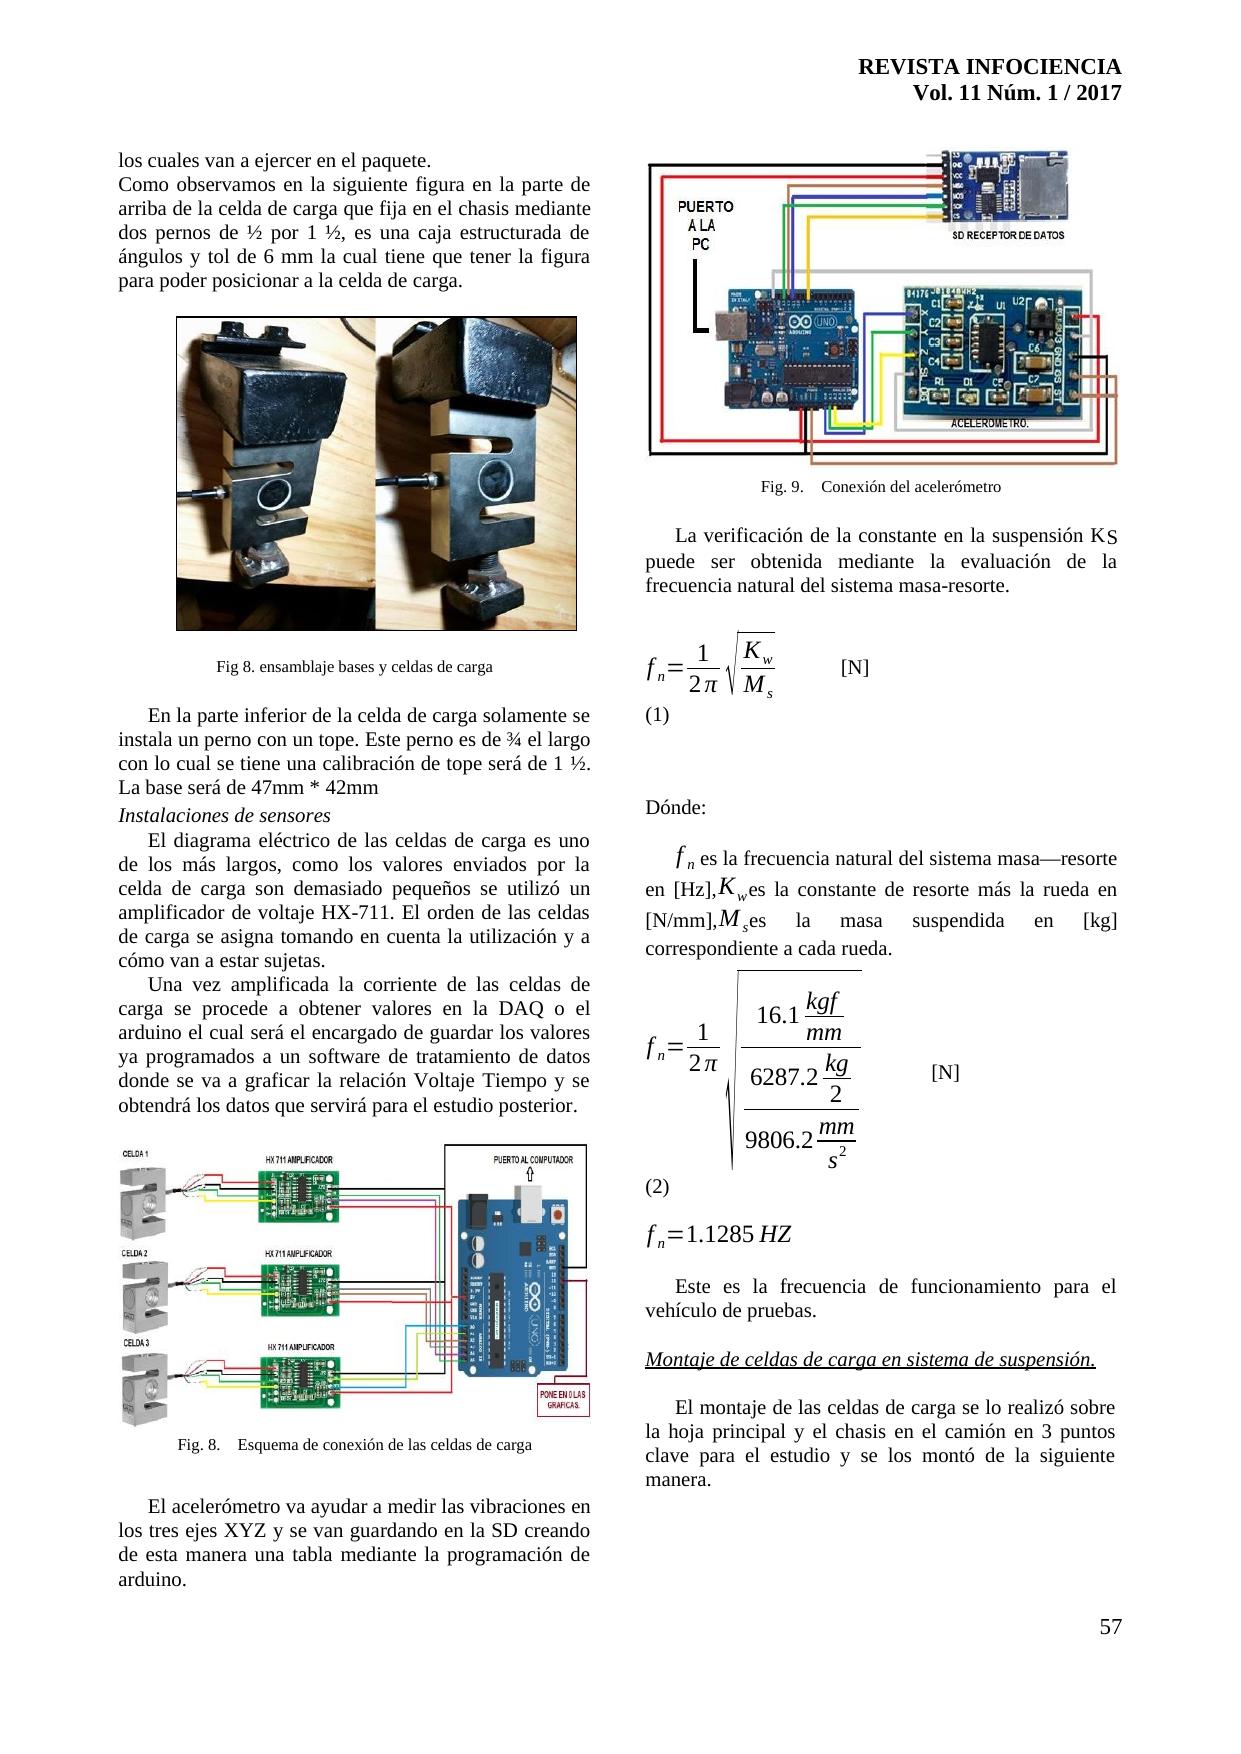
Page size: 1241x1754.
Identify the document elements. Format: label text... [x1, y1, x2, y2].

text [N] (2) [645, 969, 1116, 1198]
text El acelerómetro va ayudar a medir las vibraciones en los tres ejes XYZ y se van guardando en la SD creando de esta manera una tabla mediante la programación de arduino. [118, 1494, 591, 1591]
picture [177, 318, 576, 630]
text El montaje de las celdas de carga se lo realizó sobre la hoja principal y el chasis en el camión en 3 puntos clave para el estudio y se los montó de la siguiente manera. [645, 1395, 1116, 1491]
list Esquema de conexión de las celdas de carga [177, 1430, 591, 1456]
subtitle Montaje de celdas de carga en sistema de suspensión. [645, 1347, 1116, 1371]
list Fig 8. ensamblaje bases y celdas de carga [118, 651, 591, 678]
text De esta manera se puede obtener el valor de pesos los cuales van a ejercer en el paquete. [118, 148, 591, 172]
picture [645, 147, 1121, 472]
text Como observamos en la siguiente figura en la parte de arriba de la celda de carga que fija en el chasis mediante dos pernos de ½ por 1 ½, es una caja estructurada de ángulos y tol de 6 mm la cual tiene que tener la figura para poder posicionar a la celda de carga. [118, 172, 591, 292]
subtitle Instalaciones de sensores [118, 799, 591, 828]
picture [118, 1140, 592, 1430]
text Este es la frecuencia de funcionamiento para el vehículo de pruebas. [645, 1274, 1116, 1322]
text Dónde: [645, 795, 1118, 819]
text Una vez amplificada la corriente de las celdas de carga se procede a obtener valores en la DAQ o el arduino el cual será el encargado de guardar los valores ya programados a un software de tratamiento de datos donde se va a graficar la relación Voltaje Tiempo y se obtendrá los datos que servirá para el estudio posterior. [118, 972, 591, 1117]
list Conexión del acelerómetro [644, 471, 1118, 497]
text es la frecuencia natural del sistema masa—resorte en [Hz],es la constante de resorte más la rueda en [N/mm],es la masa suspendida en [kg] correspondiente a cada rueda. [645, 842, 1118, 960]
text En la parte inferior de la celda de carga solamente se instala un perno con un tope. Este perno es de ¾ el largo con lo cual se tiene una calibración de tope será de 1 ½. La base será de 47mm * 42mm [118, 703, 591, 799]
text La verificación de la constante en la suspensión KS puede ser obtenida mediante la evaluación de la frecuencia natural del sistema masa-resorte. [645, 522, 1118, 597]
text [N] (1) [645, 630, 1118, 726]
text El diagrama eléctrico de las celdas de carga es uno de los más largos, como los valores enviados por la celda de carga son demasiado pequeños se utilizó un amplificador de voltaje HX-711. El orden de las celdas de carga se asigna tomando en cuenta la utilización y a cómo van a estar sujetas. [118, 828, 591, 972]
